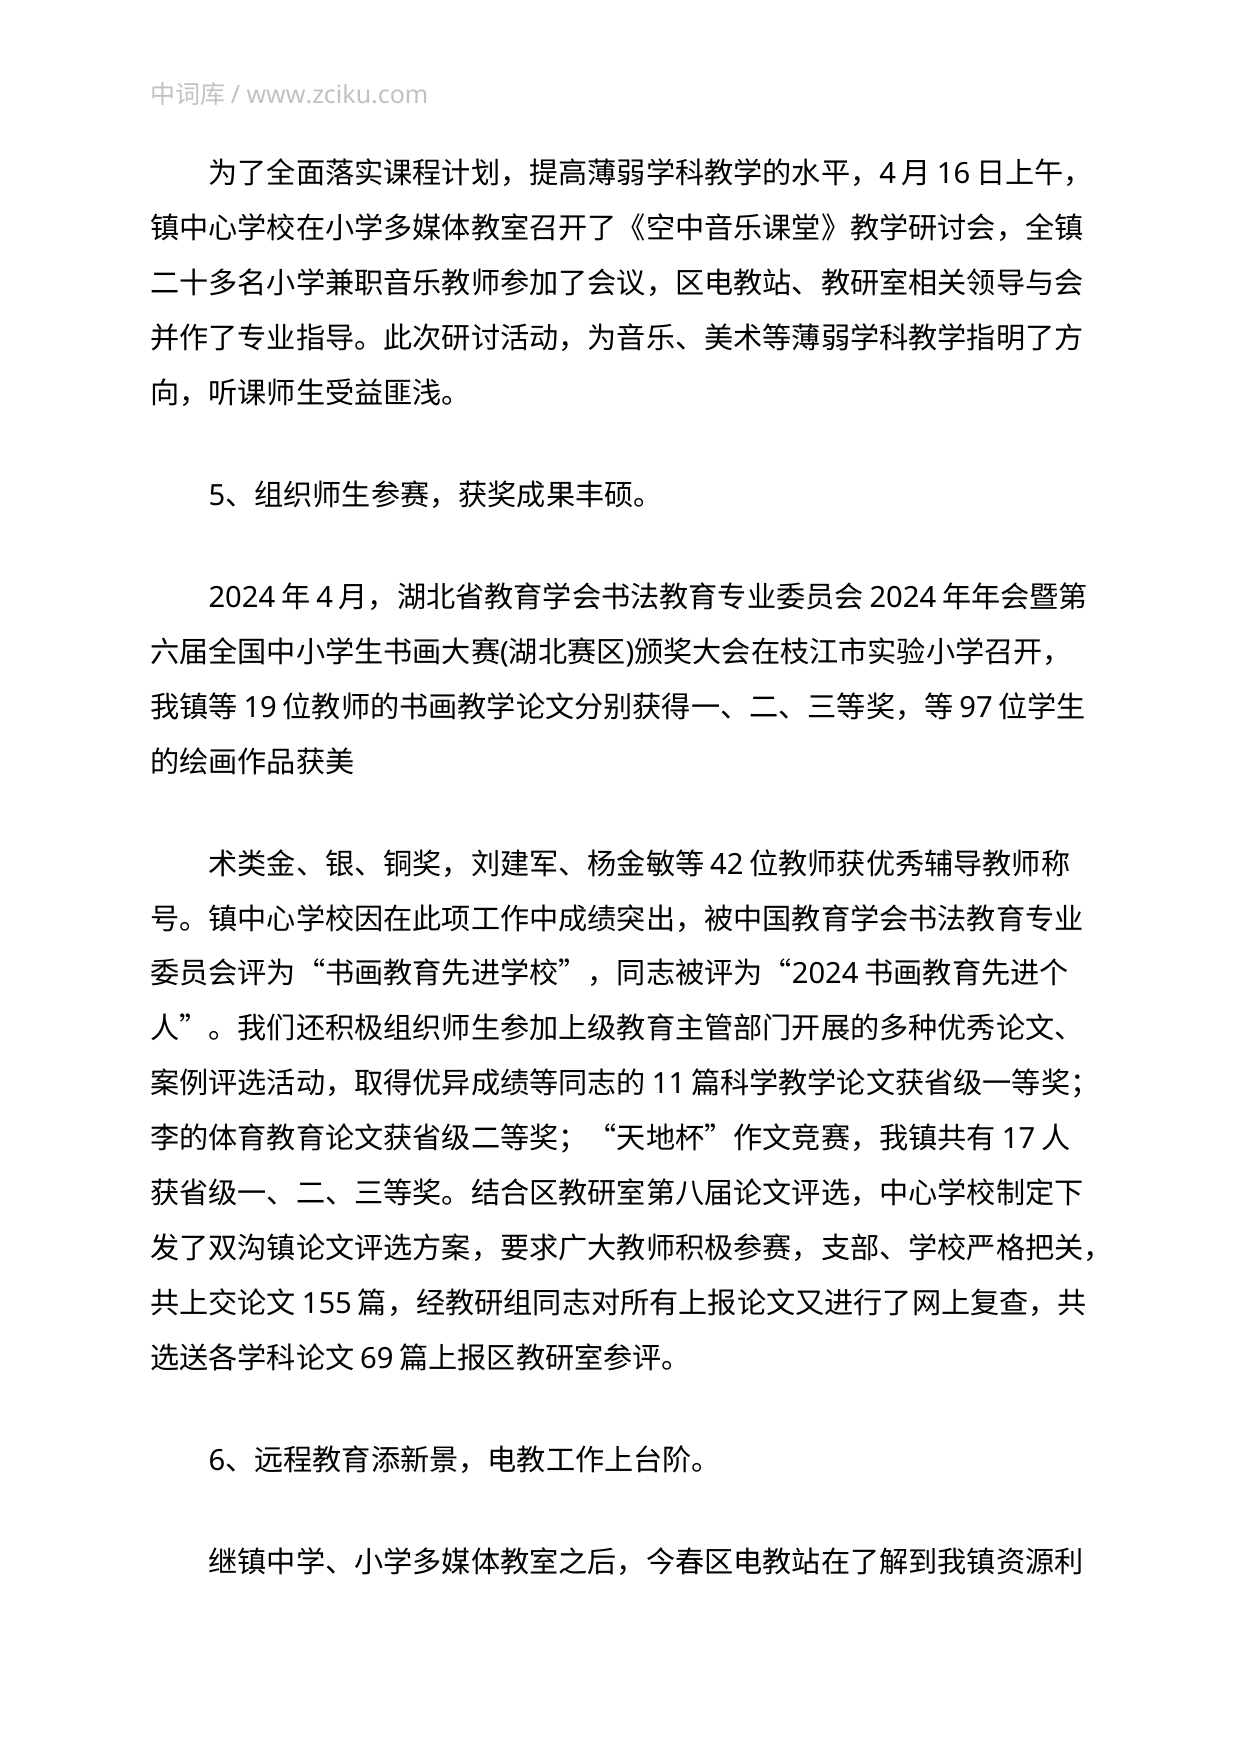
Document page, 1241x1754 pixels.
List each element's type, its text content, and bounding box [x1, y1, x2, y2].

text 5、组织师生参赛，获奖成果丰硕。 [150, 471, 1090, 514]
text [150, 1539, 1090, 1581]
text 6、远程教育添新景，电教工作上台阶。 [150, 1437, 1090, 1479]
text 术类金、银、铜奖，刘建军、杨金敏等42位教师获优秀辅导教师称号。镇中心学校因在此项工作中成绩突出，被中国教育学会书法教育专业委员会评为“书画教育先进学校”，同志被评为“2024书画教育先进个人”。我们还积极组织师生参加上级教育主管部门开展的多种优秀论文、案例评选活动，取得优异成绩等同志的11篇科学教学论文获省级一等奖；李的体育教育论文获省级二等奖；“天地杯”作文竞赛，我镇共有17人获省级一、二、三等奖。结合区教研室第八届论文评选，中心学校制定下发了双沟镇论文评选方案，要求广大教师积极参赛，支部、学校严格把关，共上交论文155篇，经教研组同志对所有上报论文又进行了网上复查，共选送各学科论文69篇上报区教研室参评。 [150, 840, 1090, 1377]
text 2024年4月，湖北省教育学会书法教育专业委员会2024年年会暨第六届全国中小学生书画大赛(湖北赛区)颁奖大会在枝江市实验小学召开，我镇等19位教师的书画教学论文分别获得一、二、三等奖，等97位学生的绘画作品获美 [150, 573, 1090, 781]
text 为了全面落实课程计划，提高薄弱学科教学的水平，4月16日上午，镇中心学校在小学多媒体教室召开了《空中音乐课堂》教学研讨会，全镇二十多名小学兼职音乐教师参加了会议，区电教站、教研室相关领导与会并作了专业指导。此次研讨活动，为音乐、美术等薄弱学科教学指明了方向，听课师生受益匪浅。 [150, 150, 1090, 412]
